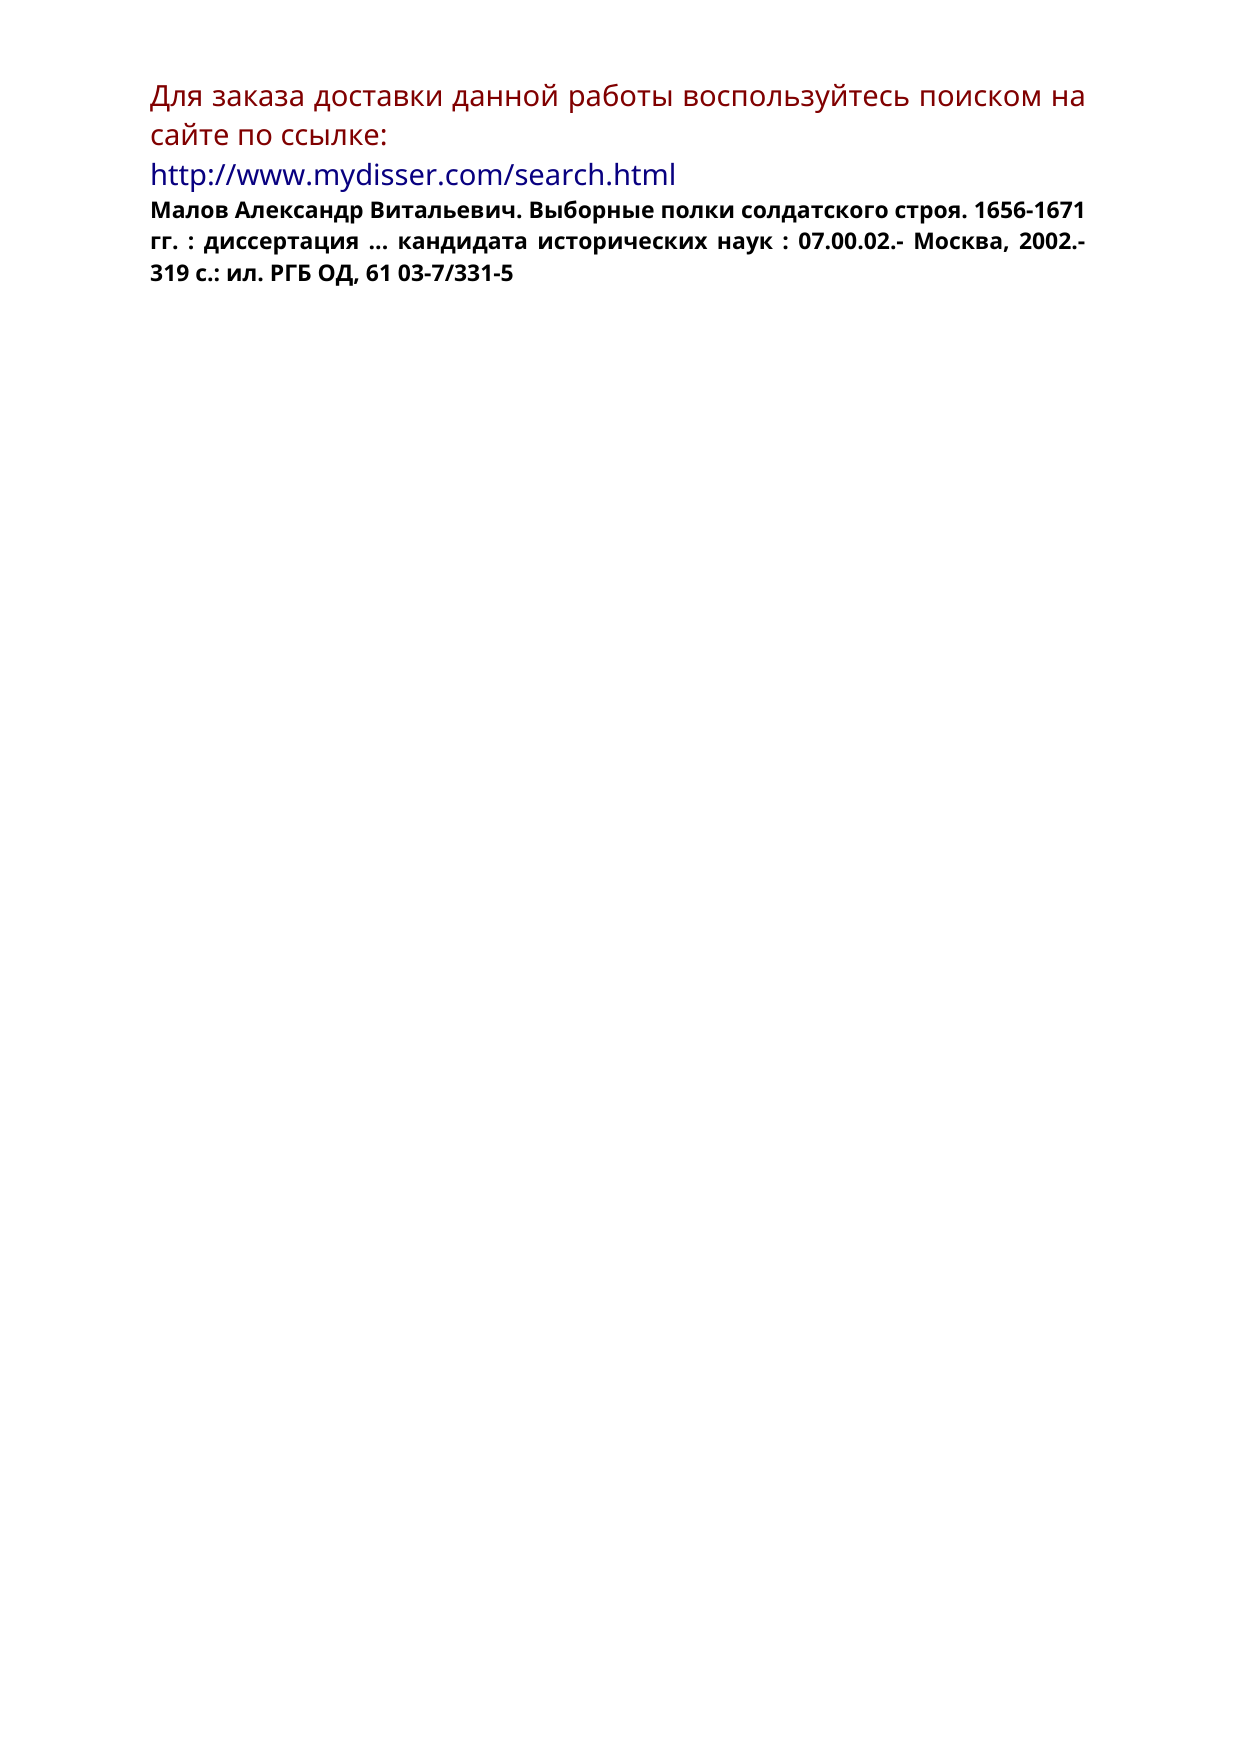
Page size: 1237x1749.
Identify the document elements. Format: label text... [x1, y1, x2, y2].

text Малов Александр Витальевич. Выборные полки солдатского строя. 1656-1671 гг. : диссертация ... кандидата исторических наук : 07.00.02.- Москва, 2002.- 319 с.: ил. РГБ ОД, 61 03-7/331-5 [150, 194, 1086, 288]
